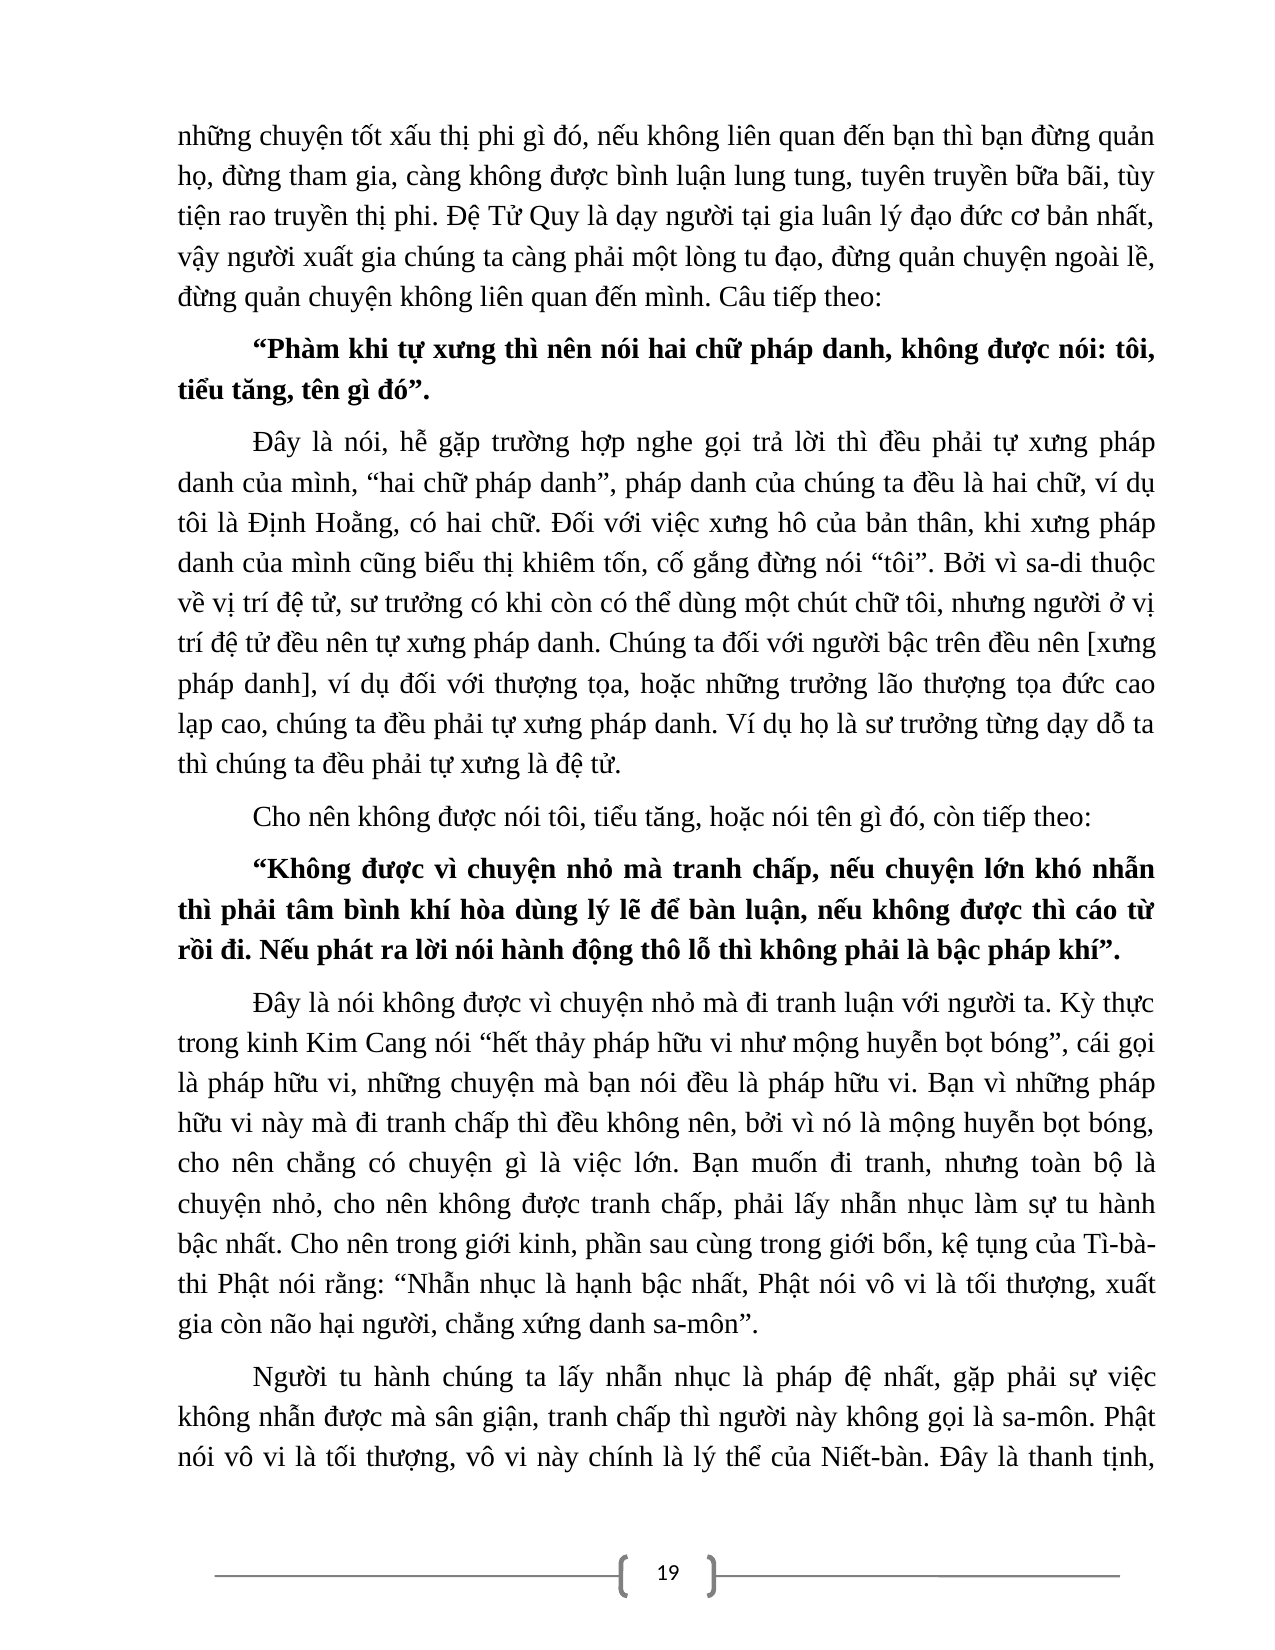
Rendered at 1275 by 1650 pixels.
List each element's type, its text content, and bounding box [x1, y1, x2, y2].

text Đây là nói không được vì chuyện nhỏ mà đi tranh luận với người ta. Kỳ thực trong kinh Kim Cang nói “hết thảy pháp hữu vi như mộng huyễn bọt bóng”, cái gọi là pháp hữu vi, những chuyện mà bạn nói đều là pháp hữu vi. Bạn vì những pháp hữu vi này mà đi tranh chấp thì đều không nên, bởi vì nó là mộng huyễn bọt bóng, cho nên chẳng có chuyện gì là việc lớn. Bạn muốn đi tranh, nhưng toàn bộ là chuyện nhỏ, cho nên không được tranh chấp, phải lấy nhẫn nhục làm sự tu hành bậc nhất. Cho nên trong giới kinh, phần sau cùng trong giới bổn, kệ tụng của Tì-bà-thi Phật nói rằng: “Nhẫn nhục là hạnh bậc nhất, Phật nói vô vi là tối thượng, xuất gia còn não hại người, chẳng xứng danh sa-môn”. [177, 985, 1157, 1340]
text Cho nên không được nói tôi, tiểu tăng, hoặc nói tên gì đó, còn tiếp theo: [177, 799, 1157, 832]
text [177, 1359, 1157, 1473]
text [177, 118, 1157, 312]
text “Phàm khi tự xưng thì nên nói hai chữ pháp danh, không được nói: tôi, tiểu tăng, tên gì đó”. [177, 332, 1157, 405]
text Đây là nói, hễ gặp trường hợp nghe gọi trả lời thì đều phải tự xưng pháp danh của mình, “hai chữ pháp danh”, pháp danh của chúng ta đều là hai chữ, ví dụ tôi là Định Hoằng, có hai chữ. Đối với việc xưng hô của bản thân, khi xưng pháp danh của mình cũng biểu thị khiêm tốn, cố gắng đừng nói “tôi”. Bởi vì sa-di thuộc về vị trí đệ tử, sư trưởng có khi còn có thể dùng một chút chữ tôi, nhưng người ở vị trí đệ tử đều nên tự xưng pháp danh. Chúng ta đối với người bậc trên đều nên [xưng pháp danh], ví dụ đối với thượng tọa, hoặc những trưởng lão thượng tọa đức cao lạp cao, chúng ta đều phải tự xưng pháp danh. Ví dụ họ là sư trưởng từng dạy dỗ ta thì chúng ta đều phải tự xưng là đệ tử. [177, 424, 1157, 780]
text “Không được vì chuyện nhỏ mà tranh chấp, nếu chuyện lớn khó nhẫn thì phải tâm bình khí hòa dùng lý lẽ để bàn luận, nếu không được thì cáo từ rồi đi. Nếu phát ra lời nói hành động thô lỗ thì không phải là bậc pháp khí”. [177, 852, 1157, 966]
